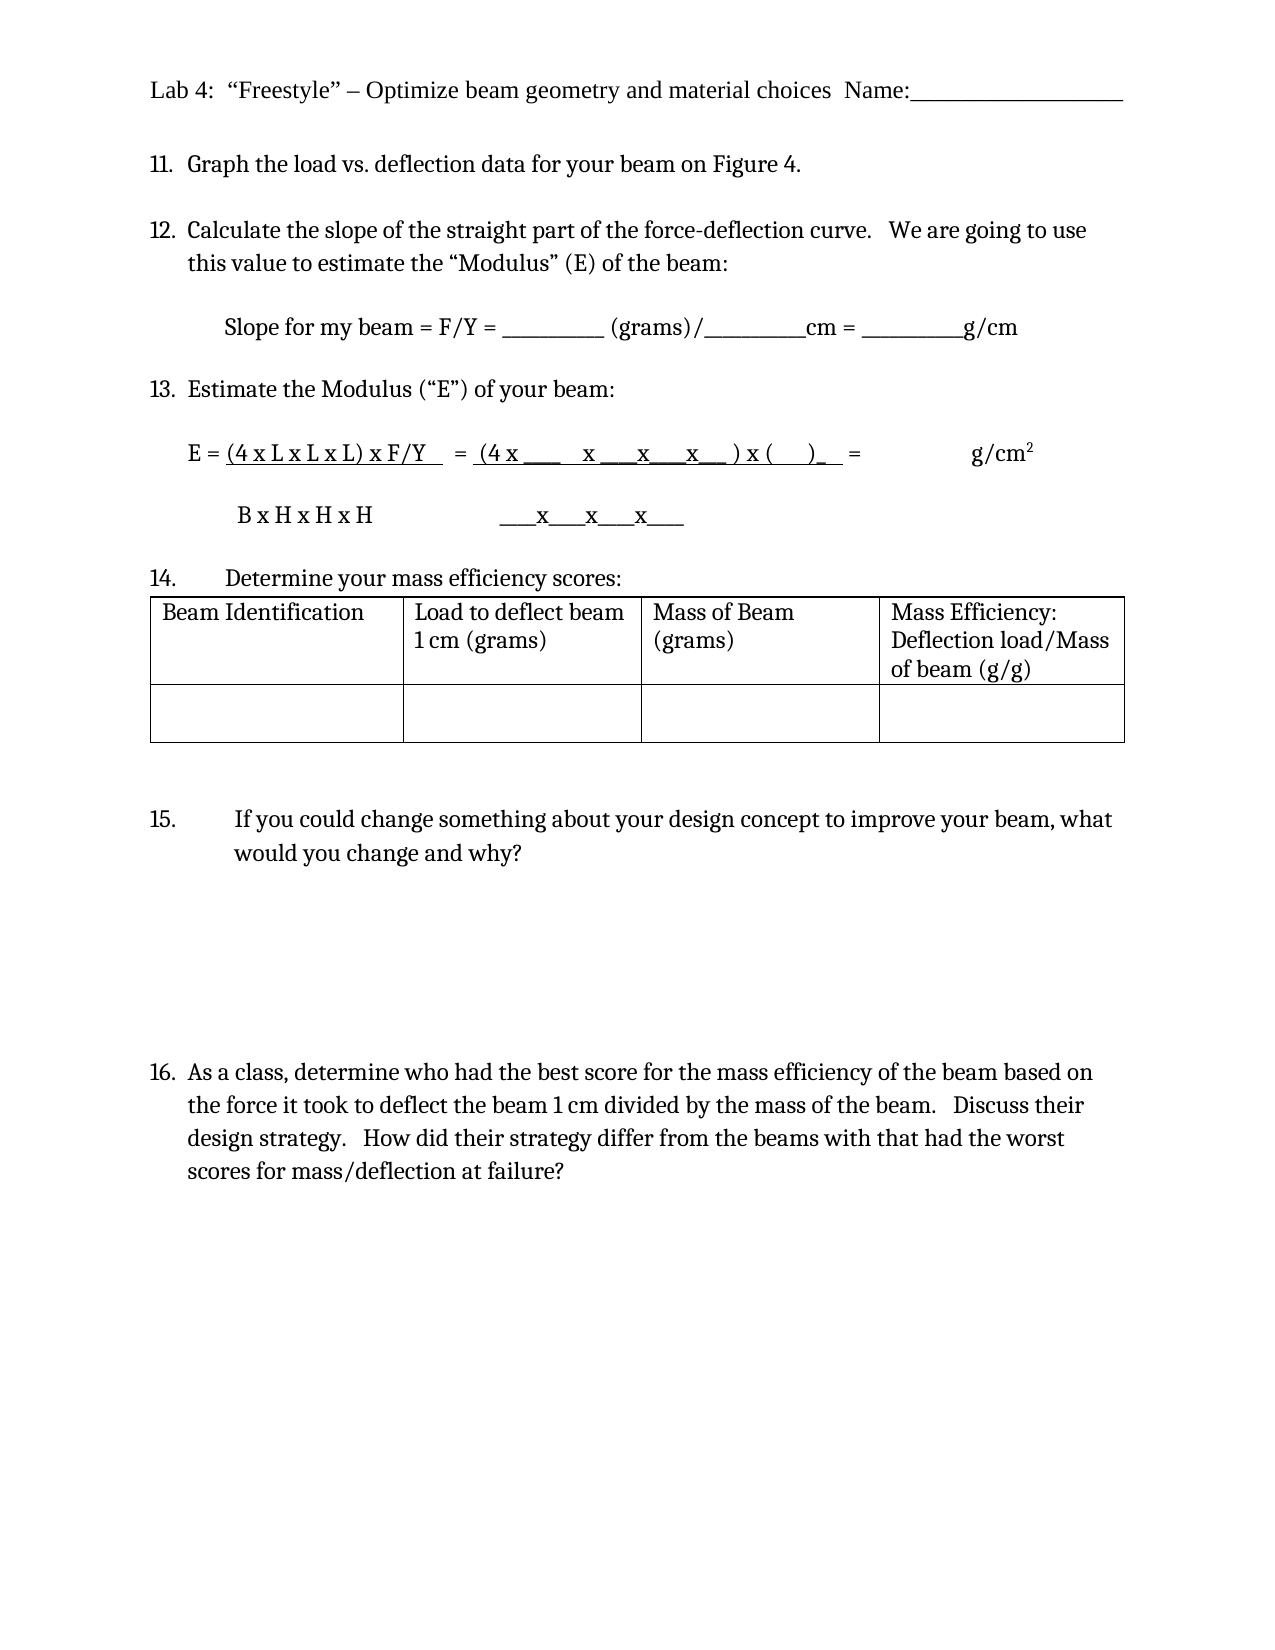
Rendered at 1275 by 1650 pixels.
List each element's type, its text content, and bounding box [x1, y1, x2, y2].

text B x H x H x H ____x____x____x____ [187, 501, 1125, 530]
list Calculate the slope of the straight part of the force-deflection curve. We are going to use this value to estimate the “Modulus” (E) of the beam: [150, 216, 1125, 278]
table_cell [151, 685, 403, 742]
table_header Beam Identification [151, 598, 403, 684]
table_cell [404, 685, 641, 742]
list Determine your mass efficiency scores: [150, 563, 1125, 592]
text E = (4 x L x L x L) x F/Y = (4 x ____ x ____x____x___ ) x ( )_ = g/cm2 [187, 439, 1125, 468]
table_cell [880, 685, 1124, 742]
table_header Mass of Beam (grams) [642, 598, 879, 684]
list Estimate the Modulus (“E”) of your beam: [150, 375, 1125, 404]
list If you could change something about your design concept to improve your beam, what would you change and why? [150, 805, 1125, 867]
text Slope for my beam = F/Y = ___________ (grams)/___________cm = ___________g/cm [225, 313, 1125, 342]
table_header Mass Efficiency: Deflection load/Mass of beam (g/g) [880, 598, 1124, 684]
table_header Load to deflect beam 1 cm (grams) [404, 598, 641, 684]
list As a class, determine who had the best score for the mass efficiency of the beam based on the force it took to deflect the beam 1 cm divided by the mass of the beam. Discuss their design strategy. How did their strategy differ from the beams with that had the worst scores for mass/deflection at failure? [150, 1058, 1125, 1186]
list Graph the load vs. deflection data for your beam on Figure 4. [150, 150, 1125, 179]
table_cell [642, 685, 879, 742]
